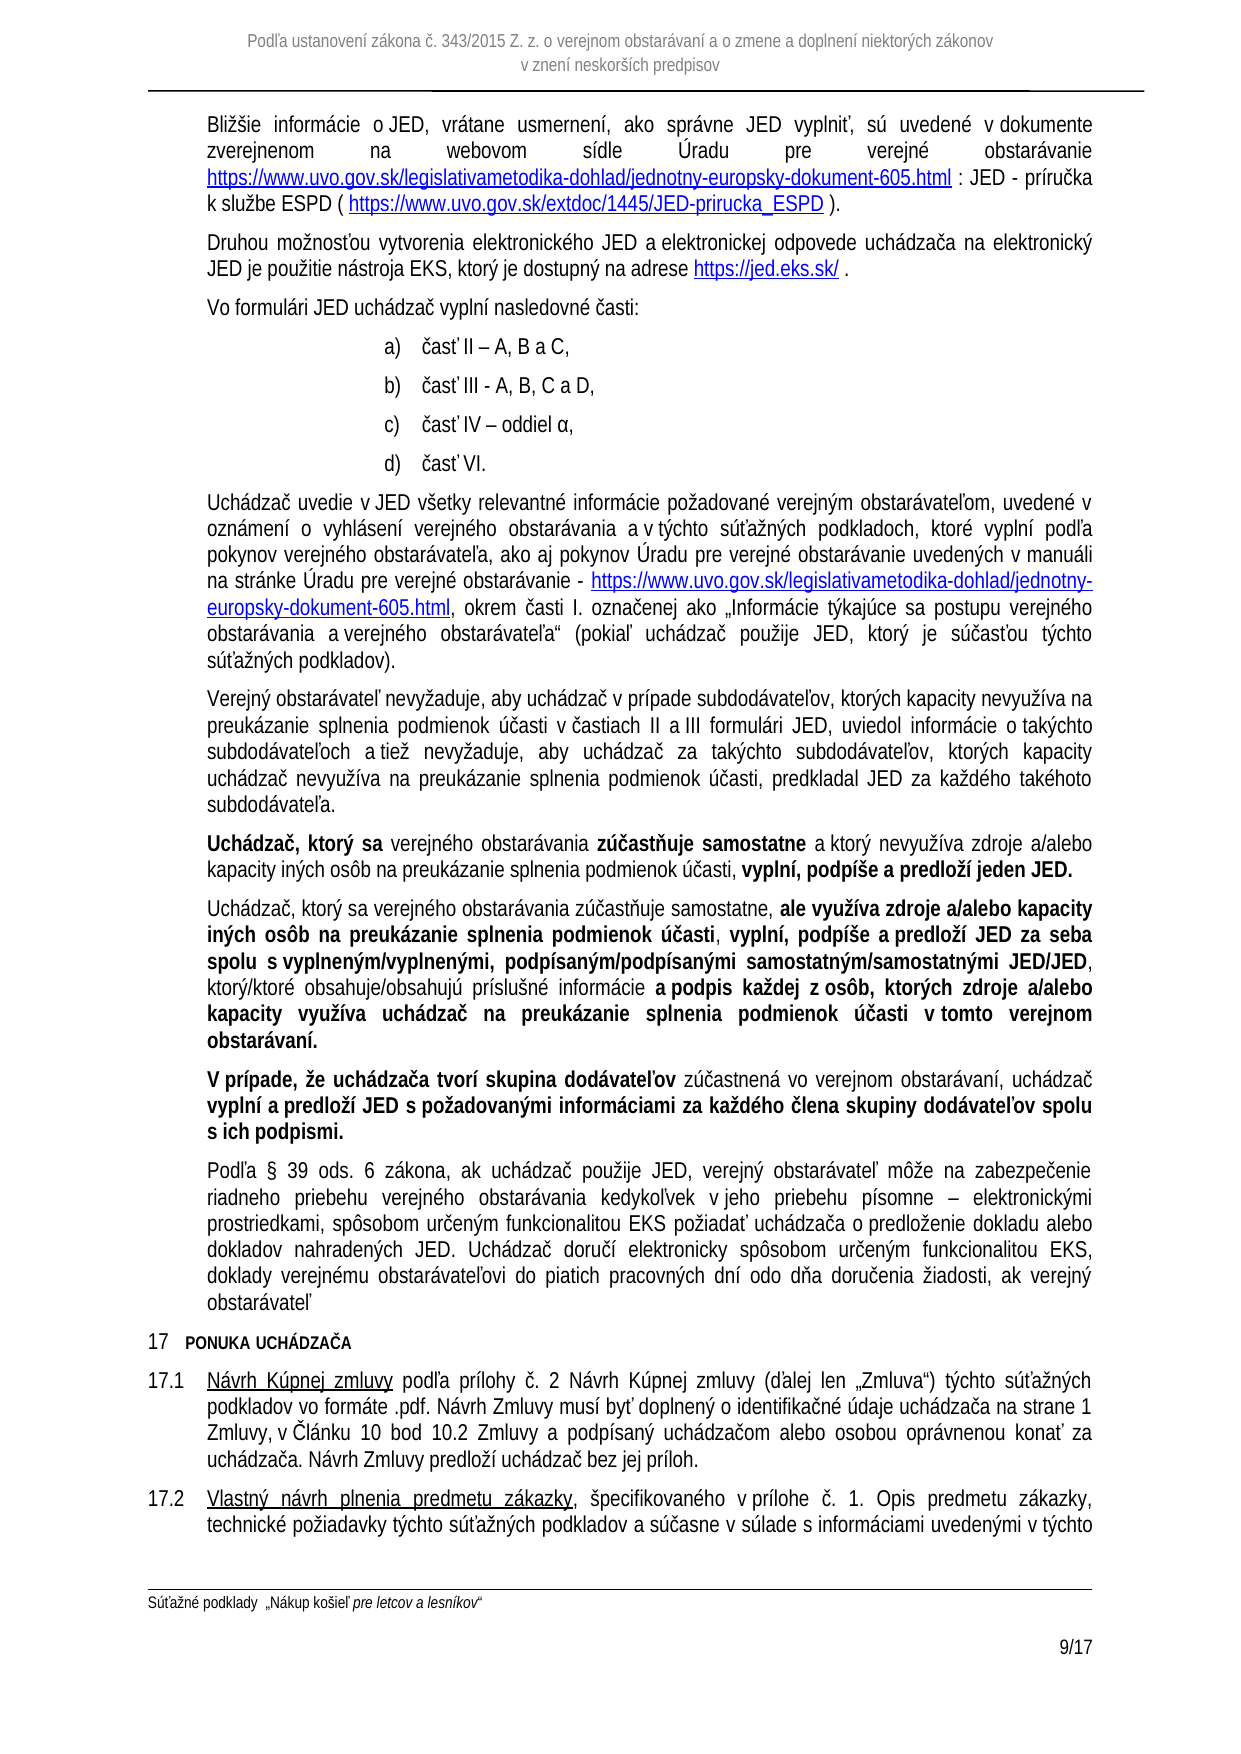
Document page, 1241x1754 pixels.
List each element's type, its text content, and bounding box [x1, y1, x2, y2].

text Podľa § 39 ods. 6 zákona, ak uchádzač použije JED, verejný obstarávateľ môže na zabezpečenie riadneho priebehu verejného obstarávania kedykoľvek v jeho priebehu písomne – elektronickými prostriedkami, spôsobom určeným funkcionalitou EKS požiadať uchádzača o predloženie dokladu alebo dokladov nahradených JED. Uchádzač doručí elektronicky spôsobom určeným funkcionalitou EKS, doklady verejnému obstarávateľovi do piatich pracovných dní odo dňa doručenia žiadosti, ak verejný obstarávateľ [207, 1157, 1092, 1315]
text Verejný obstarávateľ nevyžaduje, aby uchádzač v prípade subdodávateľov, ktorých kapacity nevyužíva na preukázanie splnenia podmienok účasti v častiach II a III formulári JED, uviedol informácie o takýchto subdodávateľoch a tiež nevyžaduje, aby uchádzač za takýchto subdodávateľov, ktorých kapacity uchádzač nevyužíva na preukázanie splnenia podmienok účasti, predkladal JED za každého takéhoto subdodávateľa. [207, 685, 1092, 817]
list časť VI. [384, 449, 1092, 476]
text Druhou možnosťou vytvorenia elektronického JED a elektronickej odpovede uchádzača na elektronický JED je použitie nástroja EKS, ktorý je dostupný na adrese https://jed.eks.sk/ . [207, 229, 1092, 282]
text Bližšie informácie o JED, vrátane usmernení, ako správne JED vyplniť, sú uvedené v dokumente zverejnenom na webovom sídle Úradu pre verejné obstarávanie https://www.uvo.gov.sk/legislativametodika-dohlad/jednotny-europsky-dokument-605.html : JED - príručka k službe ESPD ( https://www.uvo.gov.sk/extdoc/1445/JED-prirucka_ESPD ). [207, 111, 1092, 216]
text Uchádzač, ktorý sa verejného obstarávania zúčastňuje samostatne, ale využíva zdroje a/alebo kapacity iných osôb na preukázanie splnenia podmienok účasti, vyplní, podpíše a predloží JED za seba spolu s vyplneným/vyplnenými, podpísaným/podpísanými samostatným/samostatnými JED/JED, ktorý/ktoré obsahuje/obsahujú príslušné informácie a podpis každej z osôb, ktorých zdroje a/alebo kapacity využíva uchádzač na preukázanie splnenia podmienok účasti v tomto verejnom obstarávaní. [207, 895, 1092, 1053]
list časť III - A, B, C a D, [384, 372, 1092, 398]
list ponuka uchádzača [148, 1328, 1092, 1354]
list Návrh Kúpnej zmluvy podľa prílohy č. 2 Návrh Kúpnej zmluvy (ďalej len „Zmluva“) týchto súťažných podkladov vo formáte .pdf. Návrh Zmluvy musí byť doplnený o identifikačné údaje uchádzača na strane 1 Zmluvy, v Článku 10 bod 10.2 Zmluvy a podpísaný uchádzačom alebo osobou oprávnenou konať za uchádzača. Návrh Zmluvy predloží uchádzač bez jej príloh. [148, 1367, 1092, 1472]
text Vo formulári JED uchádzač vyplní nasledovné časti: [207, 294, 1092, 321]
list časť II – A, B a C, [384, 333, 1092, 359]
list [148, 1484, 1092, 1537]
text V prípade, že uchádzača tvorí skupina dodávateľov zúčastnená vo verejnom obstarávaní, uchádzač vyplní a predloží JED s požadovanými informáciami za každého člena skupiny dodávateľov spolu s ich podpismi. [207, 1066, 1092, 1144]
list časť IV – oddiel α, [384, 411, 1092, 437]
text Uchádzač, ktorý sa verejného obstarávania zúčastňuje samostatne a ktorý nevyužíva zdroje a/alebo kapacity iných osôb na preukázanie splnenia podmienok účasti, vyplní, podpíše a predloží jeden JED. [207, 830, 1092, 882]
text Uchádzač uvedie v JED všetky relevantné informácie požadované verejným obstarávateľom, uvedené v oznámení o vyhlásení verejného obstarávania a v týchto súťažných podkladoch, ktoré vyplní podľa pokynov verejného obstarávateľa, ako aj pokynov Úradu pre verejné obstarávanie uvedených v manuáli na stránke Úradu pre verejné obstarávanie - https://www.uvo.gov.sk/legislativametodika-dohlad/jednotny-europsky-dokument-605.html, okrem časti I. označenej ako „Informácie týkajúce sa postupu verejného obstarávania a verejného obstarávateľa“ (pokiaľ uchádzač použije JED, ktorý je súčasťou týchto súťažných podkladov). [207, 488, 1092, 673]
